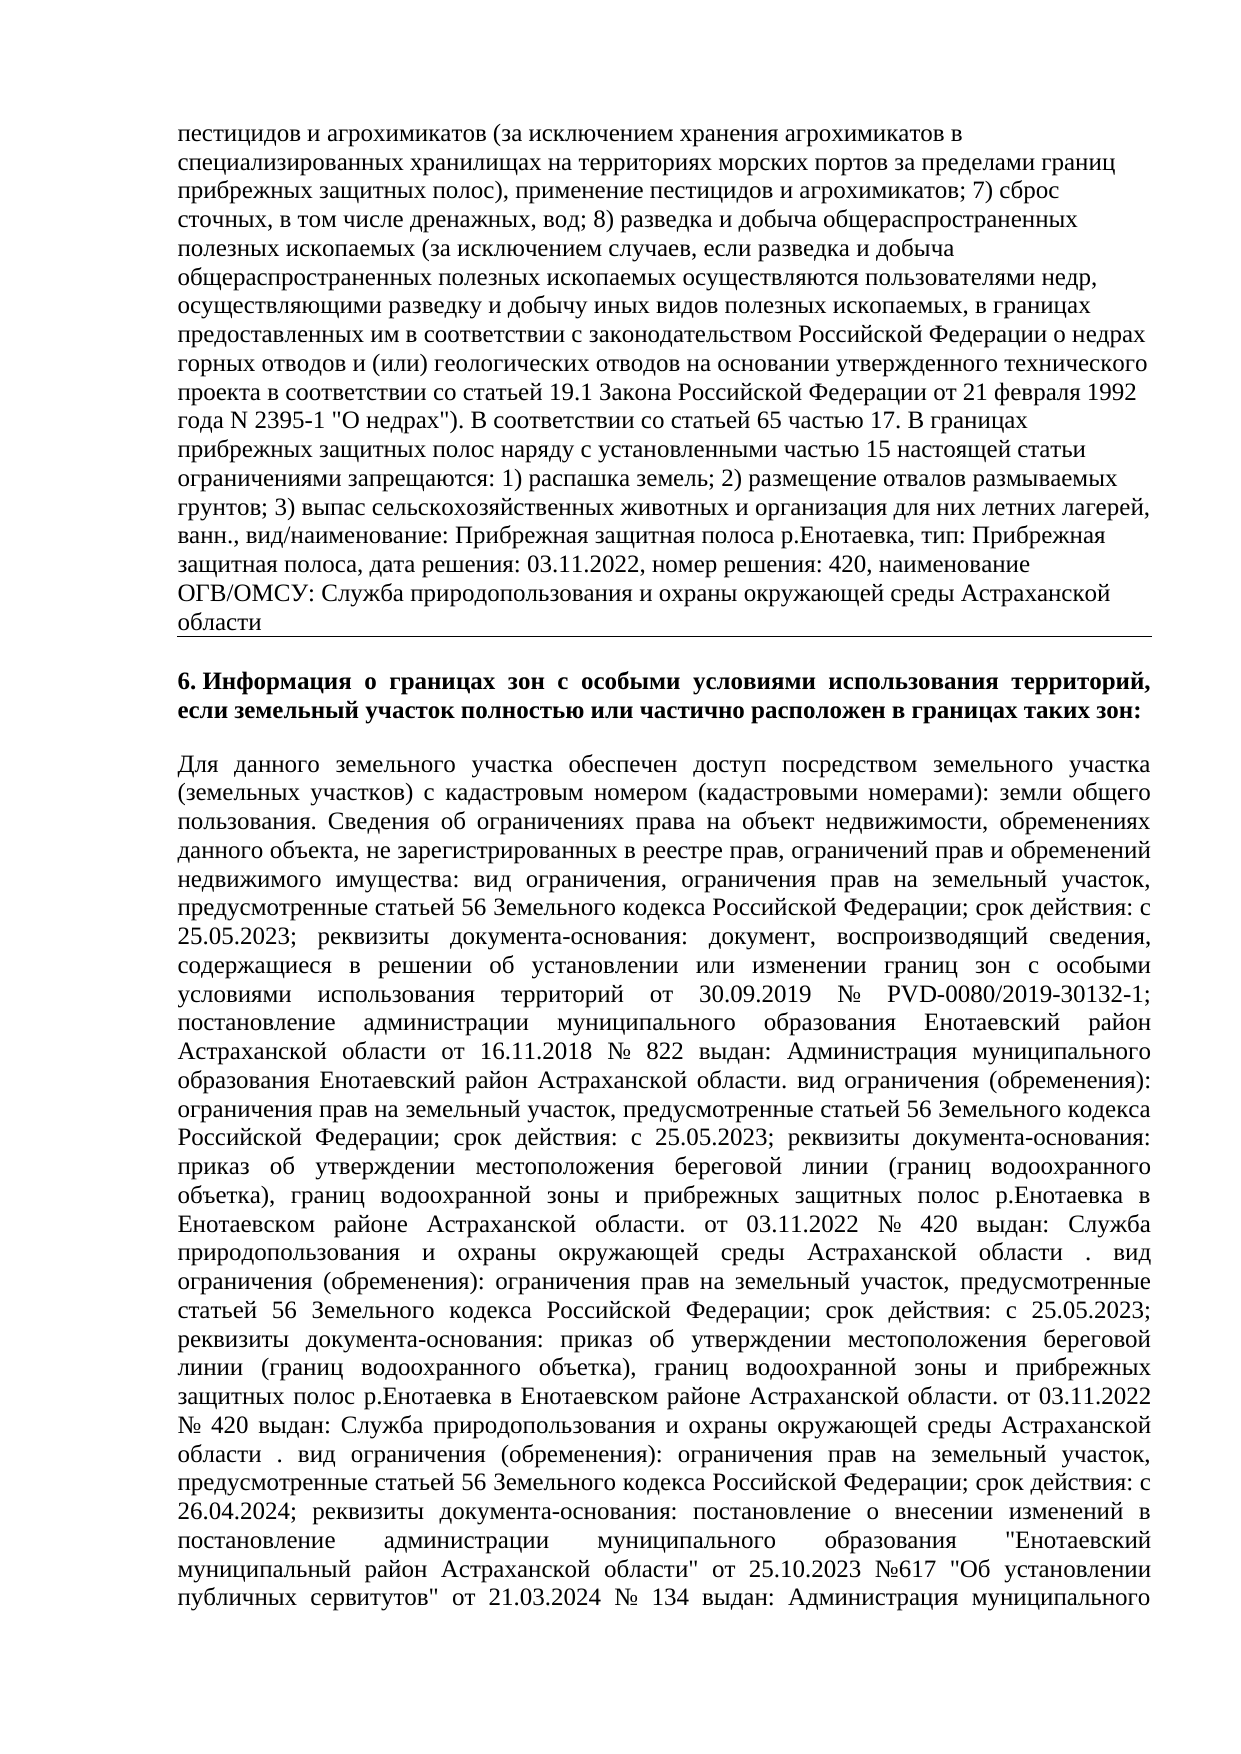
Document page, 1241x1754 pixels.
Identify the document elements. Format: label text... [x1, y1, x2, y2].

text 6. Информация о границах зон с особыми условиями использования территорий, если земельный участок полностью или частично расположен в границах таких зон: [177, 666, 1152, 724]
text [177, 749, 1152, 1611]
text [177, 118, 1152, 636]
